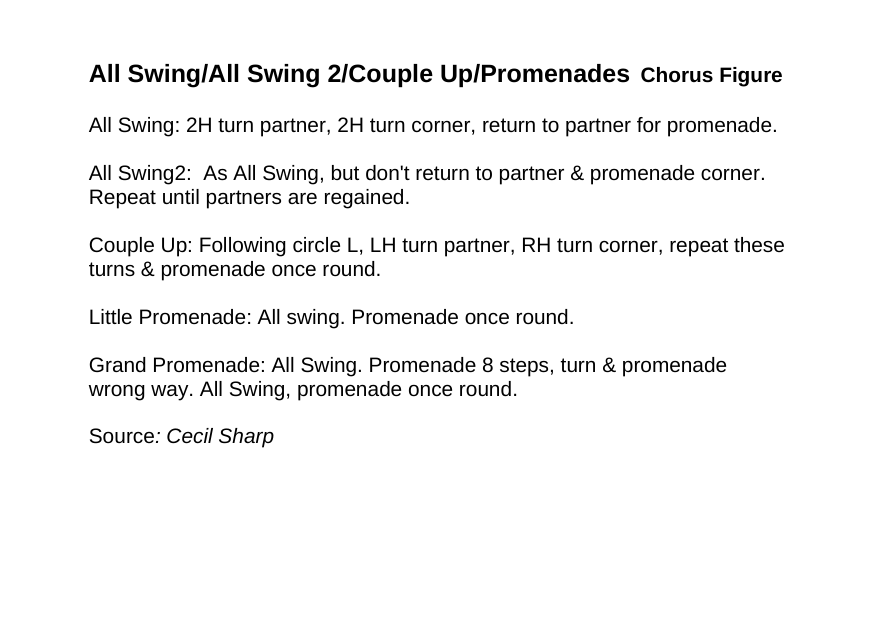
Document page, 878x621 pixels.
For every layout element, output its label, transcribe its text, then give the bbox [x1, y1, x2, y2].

text All Swing/All Swing 2/Couple Up/Promenades Chorus Figure [89, 59, 788, 88]
text All Swing2: As All Swing, but don't return to partner & promenade corner. Repeat until partners are regained. [89, 161, 788, 209]
text Grand Promenade: All Swing. Promenade 8 steps, turn & promenade wrong way. All Swing, promenade once round. [89, 352, 788, 400]
text Little Promenade: All swing. Promenade once round. [89, 304, 788, 328]
text All Swing: 2H turn partner, 2H turn corner, return to partner for promenade. [89, 113, 788, 137]
text Source: Cecil Sharp [89, 424, 788, 448]
text Couple Up: Following circle L, LH turn partner, RH turn corner, repeat these turns & promenade once round. [89, 233, 788, 281]
